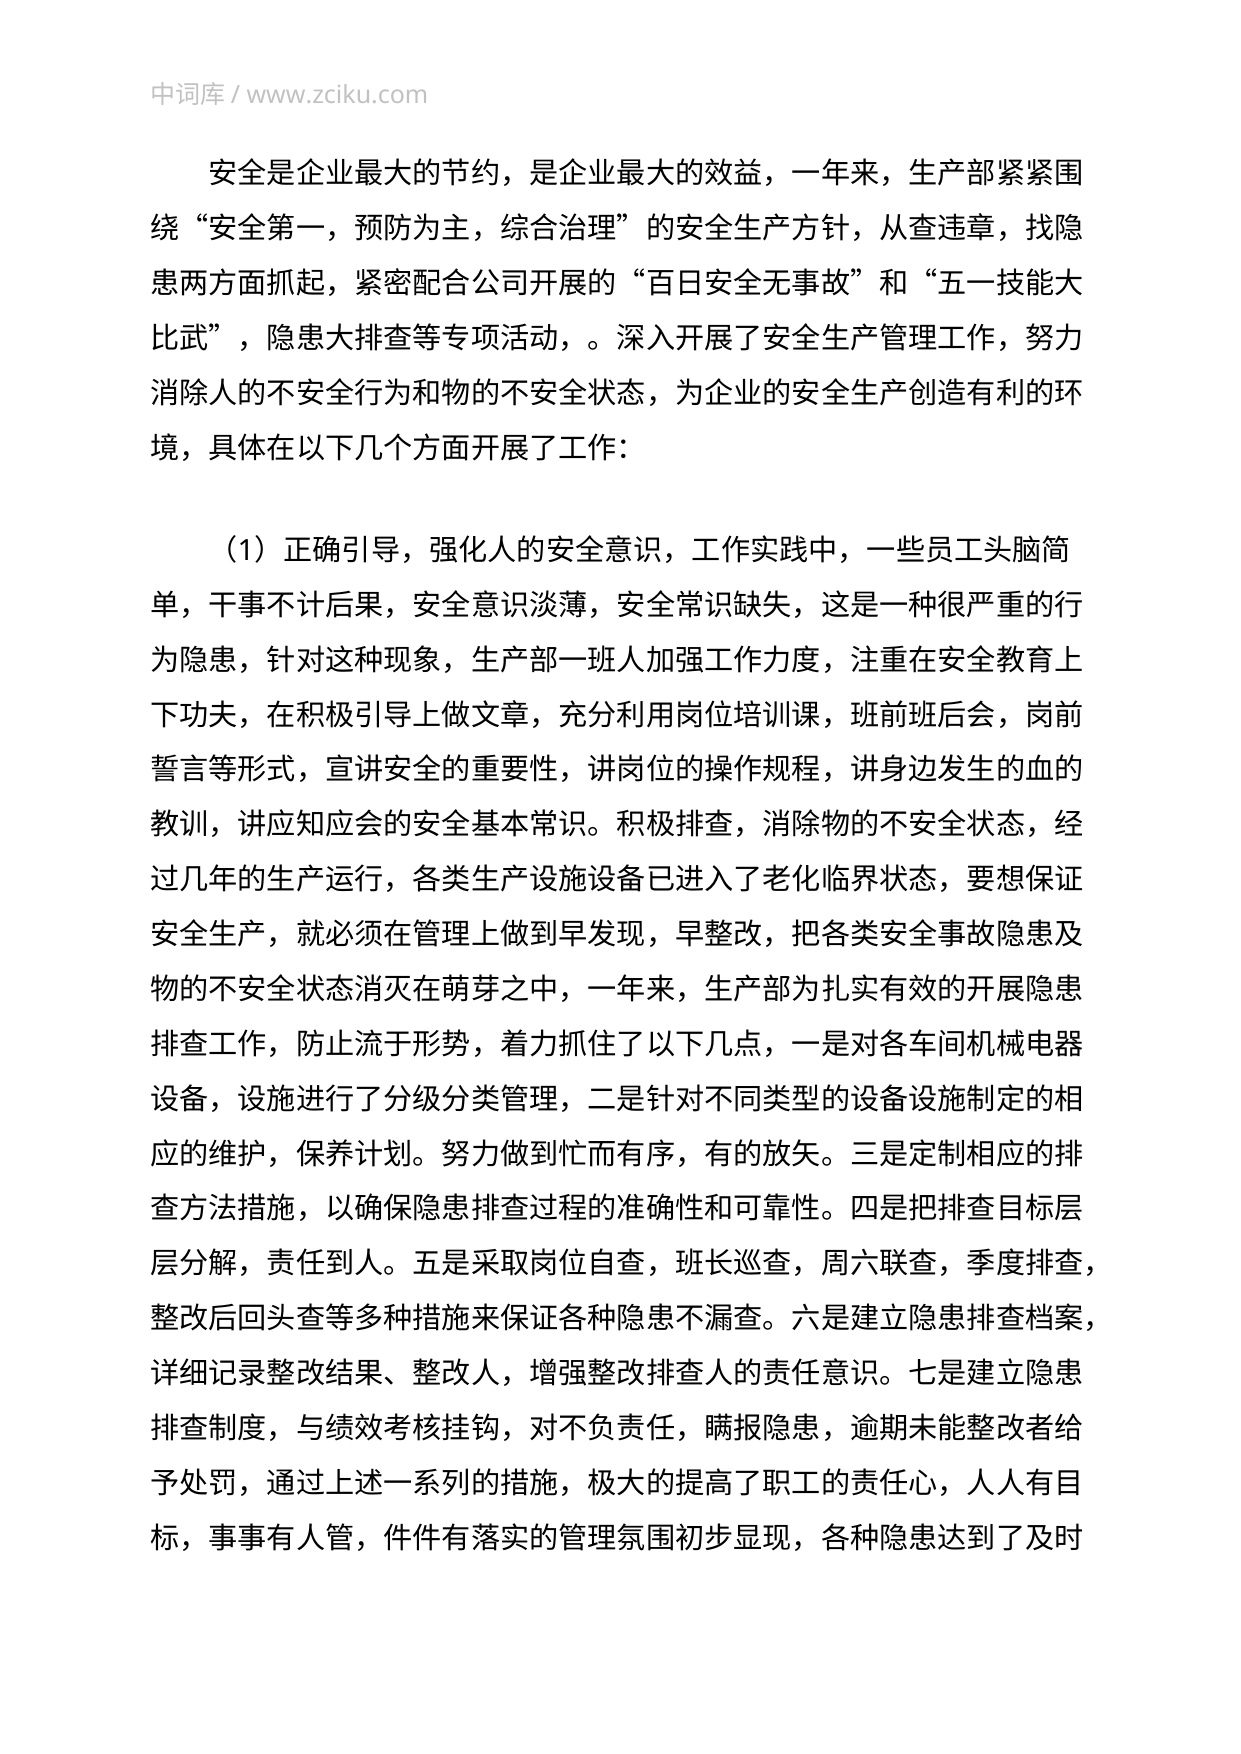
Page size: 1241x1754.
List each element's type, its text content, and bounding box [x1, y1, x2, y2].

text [150, 526, 1090, 1557]
text 安全是企业最大的节约，是企业最大的效益，一年来，生产部紧紧围绕“安全第一，预防为主，综合治理”的安全生产方针，从查违章，找隐患两方面抓起，紧密配合公司开展的“百日安全无事故”和“五一技能大比武”，隐患大排查等专项活动，。深入开展了安全生产管理工作，努力消除人的不安全行为和物的不安全状态，为企业的安全生产创造有利的环境，具体在以下几个方面开展了工作： [150, 150, 1090, 467]
